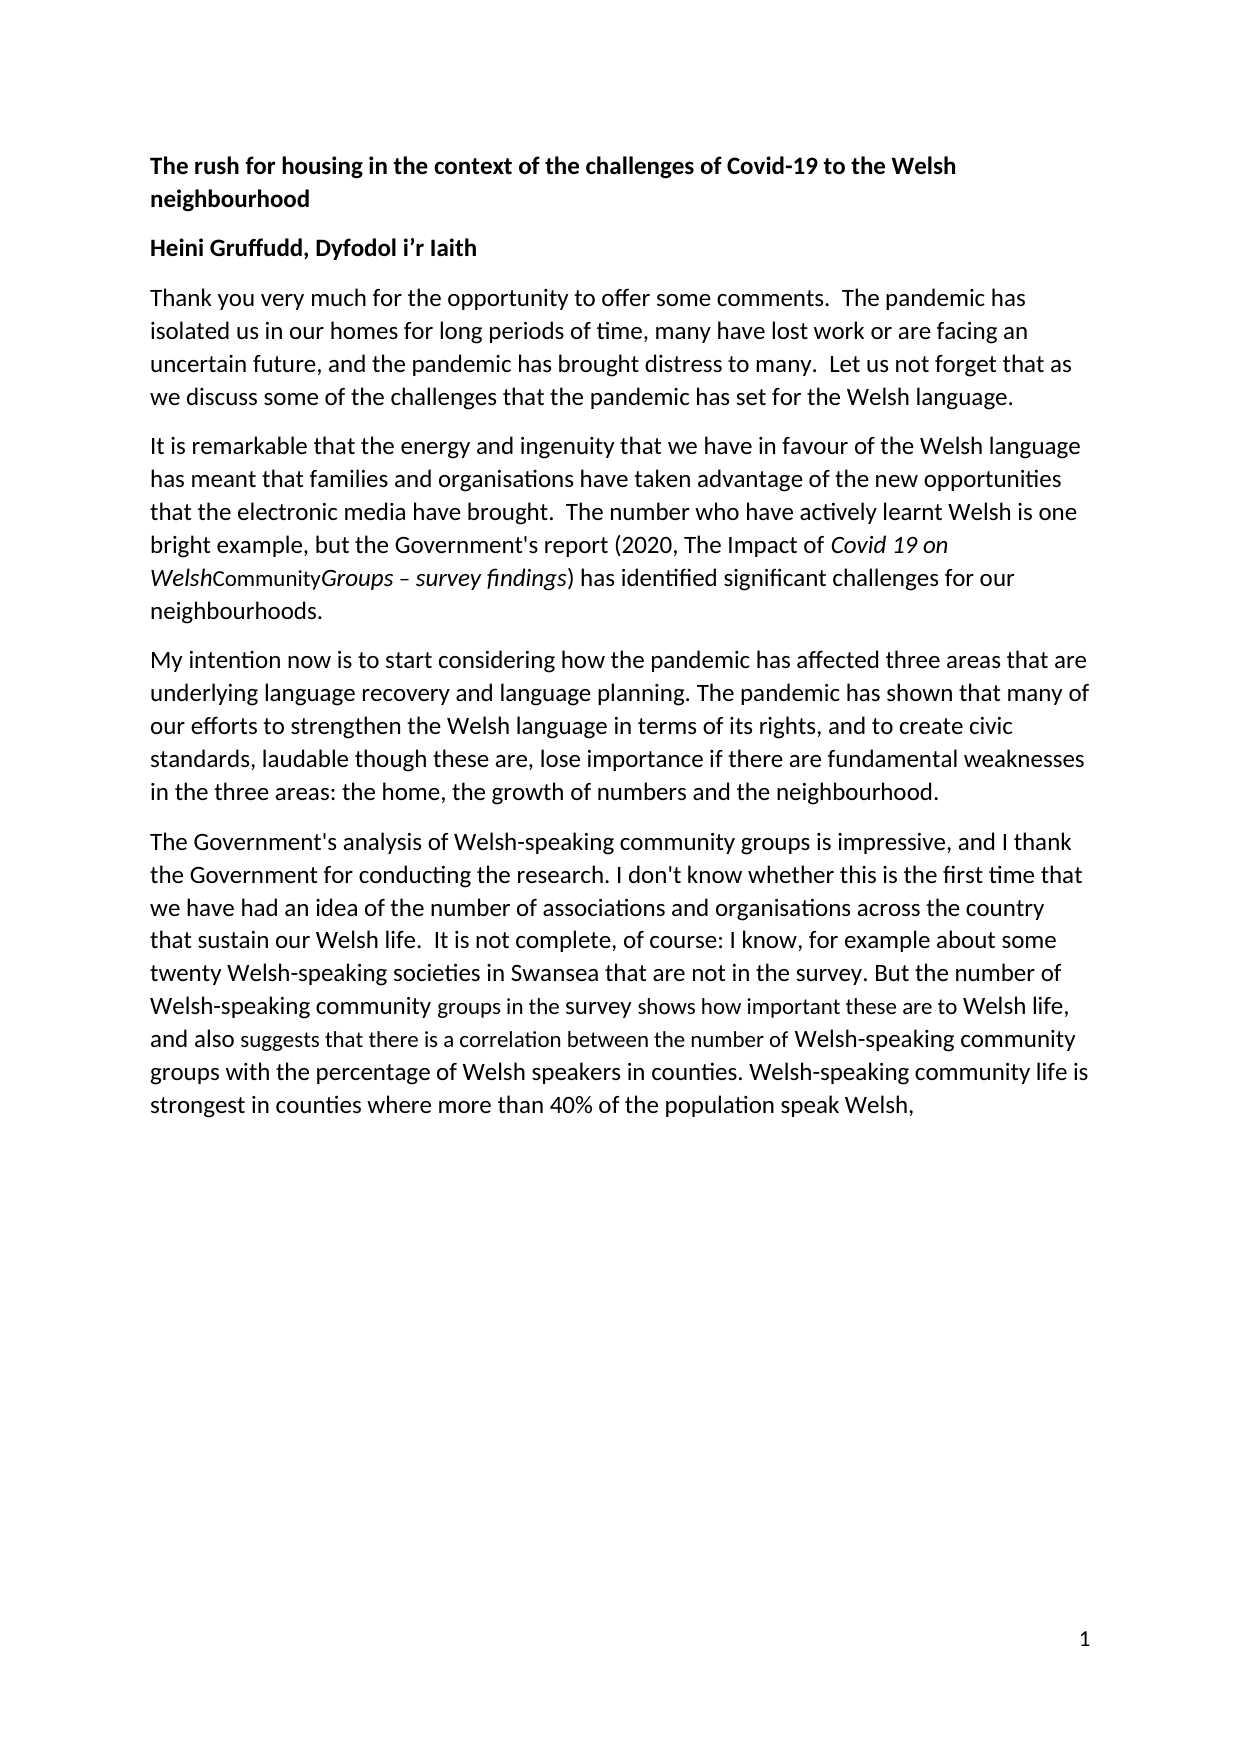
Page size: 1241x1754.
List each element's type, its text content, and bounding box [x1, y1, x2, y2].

text It is remarkable that the energy and ingenuity that we have in favour of the Welsh language has meant that families and organisations have taken advantage of the new opportunities that the electronic media have brought. The number who have actively learnt Welsh is one bright example, but the Government's report (2020, The Impact of Covid 19 on WelshCommunityGroups – survey findings) has identified significant challenges for our neighbourhoods. [150, 430, 1090, 626]
text My intention now is to start considering how the pandemic has affected three areas that are underlying language recovery and language planning. The pandemic has shown that many of our efforts to strengthen the Welsh language in terms of its rights, and to create civic standards, laudable though these are, lose importance if there are fundamental weaknesses in the three areas: the home, the growth of numbers and the neighbourhood. [150, 644, 1090, 807]
text Thank you very much for the opportunity to offer some comments. The pandemic has isolated us in our homes for long periods of time, many have lost work or are facing an uncertain future, and the pandemic has brought distress to many. Let us not forget that as we discuss some of the challenges that the pandemic has set for the Welsh language. [150, 282, 1090, 411]
text The rush for housing in the context of the challenges of Covid-19 to the Welsh neighbourhood [150, 150, 1090, 213]
text Heini Gruffudd, Dyfodol i’r Iaith [150, 232, 1090, 263]
text The Government's analysis of Welsh-speaking community groups is impressive, and I thank the Government for conducting the research. I don't know whether this is the first time that we have had an idea of the number of associations and organisations across the country that sustain our Welsh life. It is not complete, of course: I know, for example about some twenty Welsh-speaking societies in Swansea that are not in the survey. But the number of Welsh-speaking community groups in the survey shows how important these are to Welsh life, and also suggests that there is a correlation between the number of Welsh-speaking community groups with the percentage of Welsh speakers in counties. Welsh-speaking community life is strongest in counties where more than 40% of the population speak Welsh, [150, 826, 1090, 1120]
